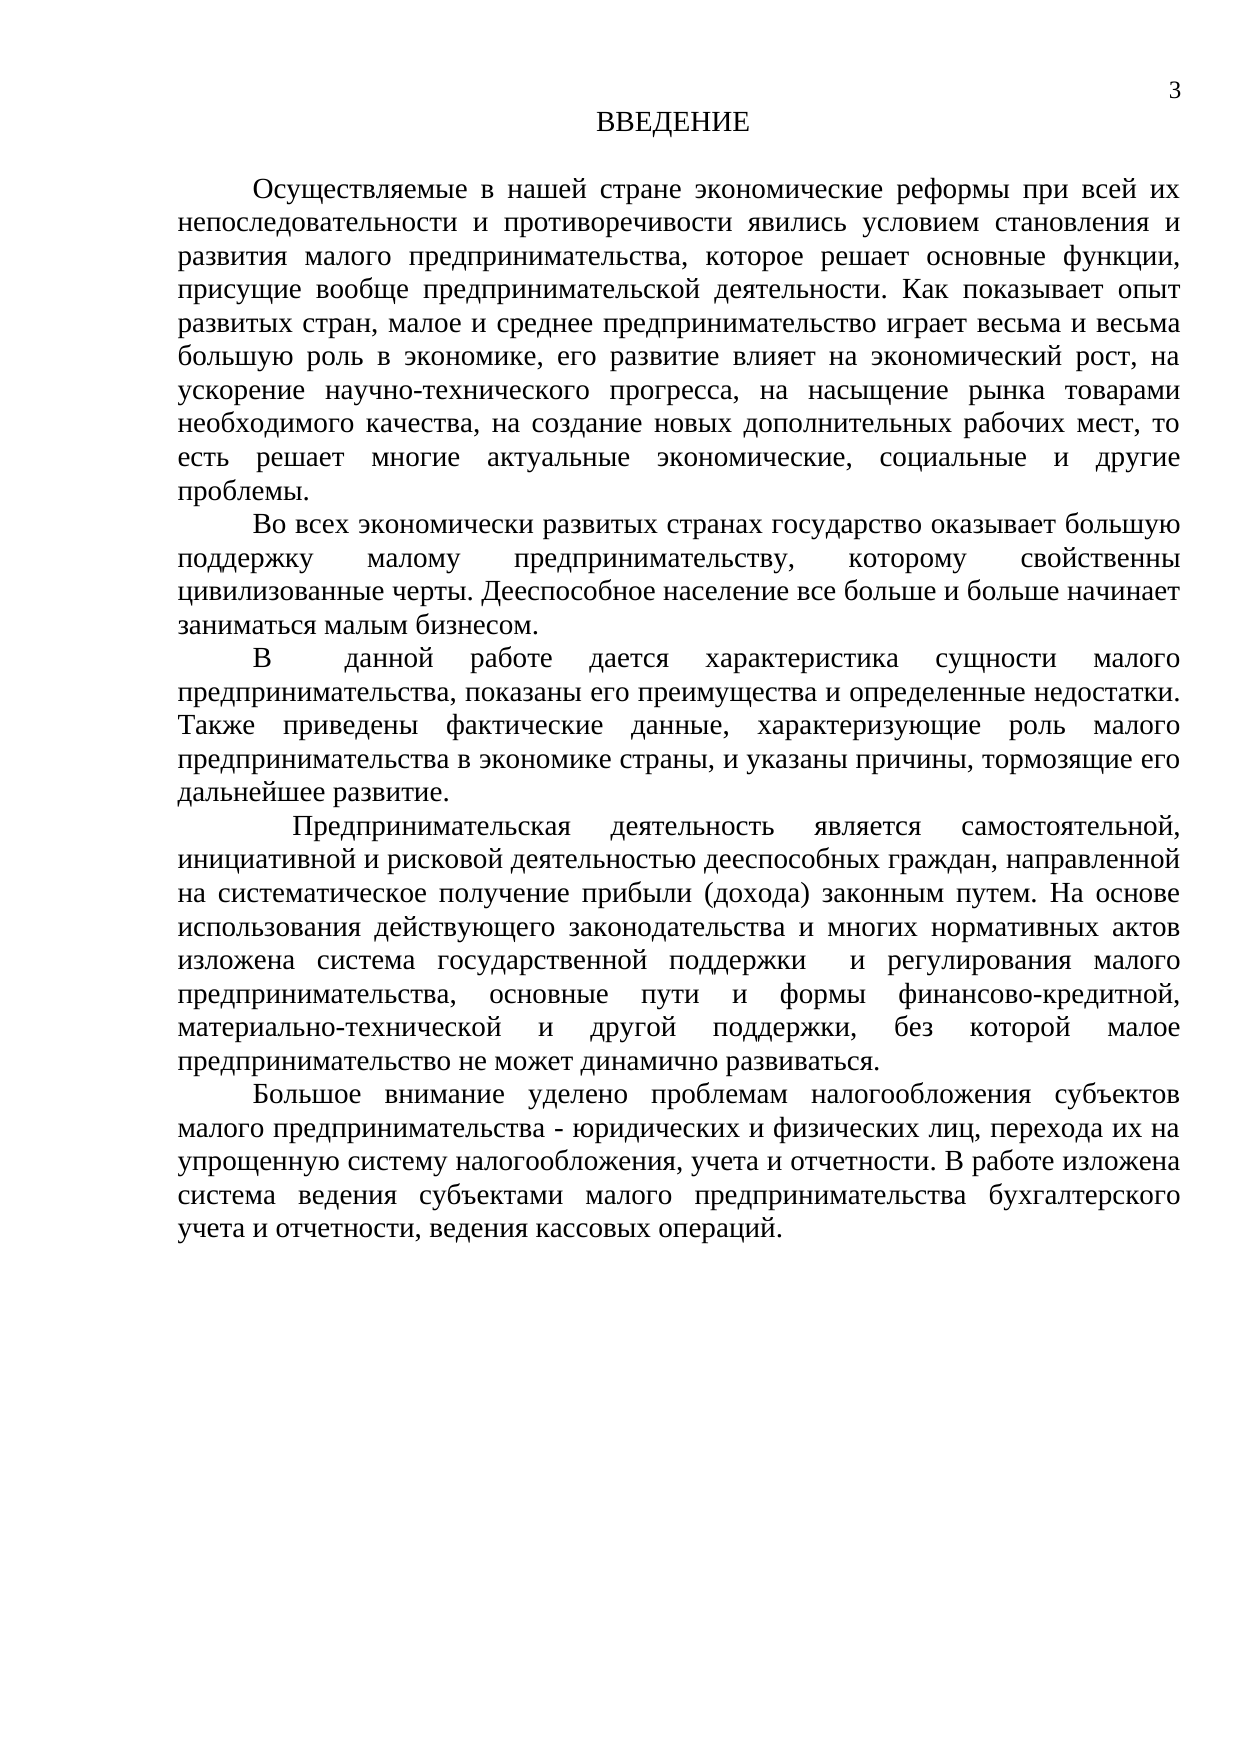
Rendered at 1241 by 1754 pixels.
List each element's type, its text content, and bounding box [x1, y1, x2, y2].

text Осуществляемые в нашей стране экономические реформы при всей их непоследовательности и противоречивости явились условием становления и развития малого предпринимательства, которое решает основные функции, присущие вообще предпринимательской деятельности. Как показывает опыт развитых стран, малое и среднее предпринимательство играет весьма и весьма большую роль в экономике, его развитие влияет на экономический рост, на ускорение научно-технического прогресса, на насыщение рынка товарами необходимого качества, на создание новых дополнительных рабочих мест, то есть решает многие актуальные экономические, социальные и другие проблемы. [177, 171, 1181, 506]
text Большое внимание уделено проблемам налогообложения субъектов малого предпринимательства - юридических и физических лиц, перехода их на упрощенную систему налогообложения, учета и отчетности. В работе изложена система ведения субъектами малого предпринимательства бухгалтерского учета и отчетности, ведения кассовых операций. [177, 1076, 1181, 1244]
text Во всех экономически развитых странах государство оказывает большую поддержку малому предпринимательству, которому свойственны цивилизованные черты. Дееспособное население все больше и больше начинает заниматься малым бизнесом. [177, 506, 1181, 640]
text ВВЕДЕНИЕ [177, 104, 1181, 137]
text Предпринимательская деятельность является самостоятельной, инициативной и рисковой деятельностью дееспособных граждан, направленной на систематическое получение прибыли (дохода) законным путем. На основе использования действующего законодательства и многих нормативных актов изложена система государственной поддержки и регулирования малого предпринимательства, основные пути и формы финансово-кредитной, материально-технической и другой поддержки, без которой малое предпринимательство не может динамично развиваться. [177, 808, 1181, 1076]
text В данной работе дается характеристика сущности малого предпринимательства, показаны его преимущества и определенные недостатки. Также приведены фактические данные, характеризующие роль малого предпринимательства в экономике страны, и указаны причины, тормозящие его дальнейшее развитие. [177, 640, 1181, 808]
